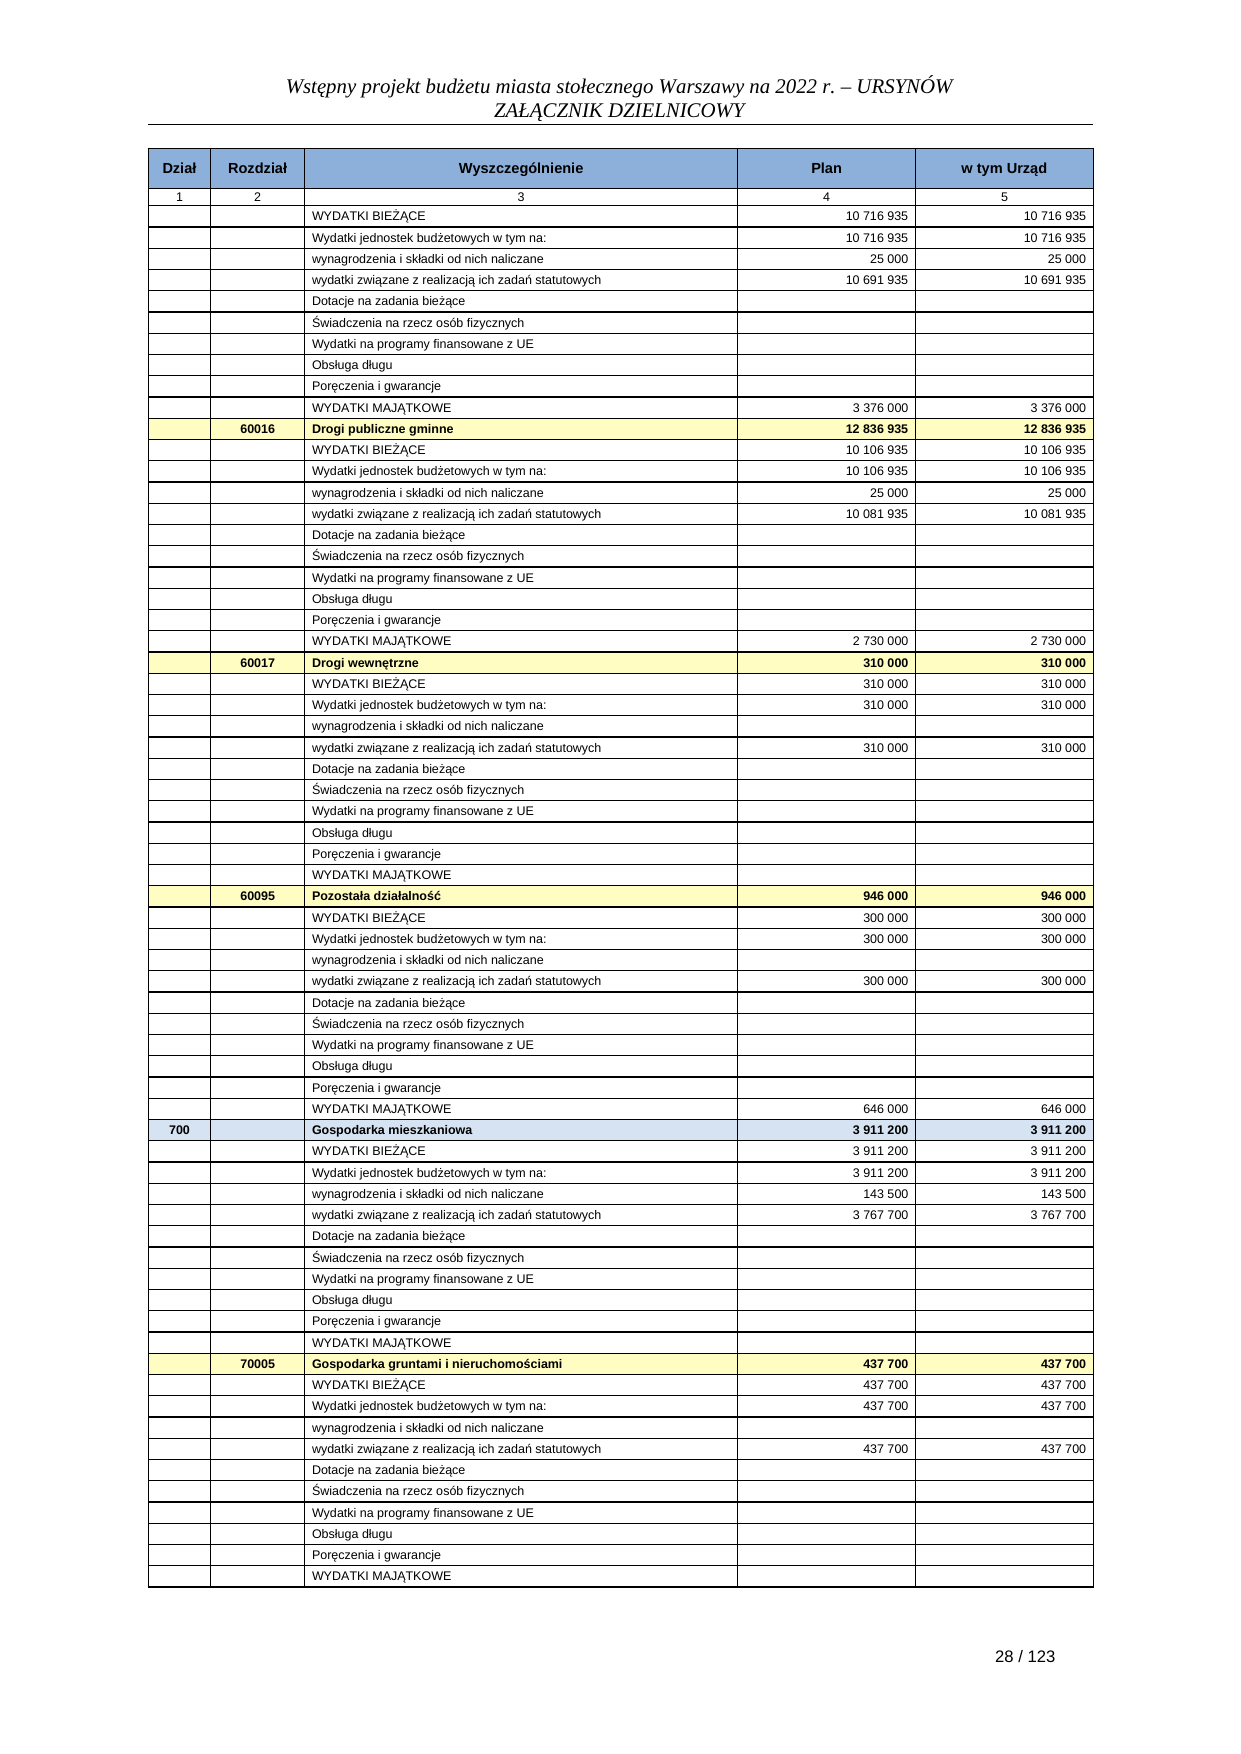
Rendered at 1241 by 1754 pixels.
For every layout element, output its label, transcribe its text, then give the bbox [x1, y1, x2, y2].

table_cell [149, 759, 210, 779]
table_cell [149, 461, 210, 481]
table_cell [211, 313, 304, 333]
table_cell [211, 1248, 304, 1268]
table_cell [738, 291, 915, 311]
table_cell [149, 950, 210, 970]
table_cell [149, 1141, 210, 1161]
table_cell 25 000 [916, 483, 1093, 503]
table_cell 3 [305, 189, 737, 205]
table_cell 437 700 [738, 1439, 915, 1459]
table_cell wynagrodzenia i składki od nich naliczane [305, 483, 737, 503]
table_cell 12 836 935 [738, 419, 915, 439]
table_cell [211, 461, 304, 481]
table_cell 3 911 200 [738, 1141, 915, 1161]
table_cell Świadczenia na rzecz osób fizycznych [305, 780, 737, 800]
table_cell wydatki związane z realizacją ich zadań statutowych [305, 1205, 737, 1225]
table_cell Wydatki jednostek budżetowych w tym na: [305, 228, 737, 248]
table_cell 12 836 935 [916, 419, 1093, 439]
table_cell [149, 1333, 210, 1353]
table_cell [149, 1354, 210, 1374]
table_cell [738, 1014, 915, 1034]
table_cell [916, 1545, 1093, 1565]
table_cell [916, 313, 1093, 333]
table_cell Poręczenia i gwarancje [305, 376, 737, 396]
table_cell Wydatki na programy finansowane z UE [305, 801, 737, 821]
table_cell [738, 1524, 915, 1544]
table_cell [738, 610, 915, 630]
table_cell [149, 1248, 210, 1268]
table_cell 60095 [211, 886, 304, 906]
table_cell [738, 865, 915, 885]
table_cell 437 700 [738, 1354, 915, 1374]
table_cell [149, 1078, 210, 1098]
table_cell Obsługa długu [305, 1524, 737, 1544]
table_cell 3 911 200 [916, 1141, 1093, 1161]
table_cell 4 [738, 189, 915, 205]
table_cell 300 000 [738, 971, 915, 991]
table_cell [149, 695, 210, 715]
table_cell [916, 993, 1093, 1013]
table_header Dział [149, 149, 210, 188]
table_cell [916, 1460, 1093, 1480]
table_cell 10 691 935 [916, 270, 1093, 290]
table_cell [149, 1311, 210, 1331]
table_cell Dotacje na zadania bieżące [305, 525, 737, 545]
table_cell [738, 568, 915, 588]
table_cell wynagrodzenia i składki od nich naliczane [305, 1184, 737, 1204]
table_cell 437 700 [916, 1375, 1093, 1395]
table_cell Wydatki na programy finansowane z UE [305, 1269, 737, 1289]
table_cell 700 [149, 1120, 210, 1140]
table_cell [738, 1503, 915, 1523]
table_cell [211, 738, 304, 758]
table_cell [738, 546, 915, 566]
table_cell [211, 674, 304, 694]
table_cell 60017 [211, 653, 304, 673]
table_cell [916, 1524, 1093, 1544]
table_cell [916, 1269, 1093, 1289]
table_cell Świadczenia na rzecz osób fizycznych [305, 1014, 737, 1034]
table_cell wydatki związane z realizacją ich zadań statutowych [305, 270, 737, 290]
table_cell [211, 929, 304, 949]
table_cell [149, 844, 210, 864]
table_cell [149, 228, 210, 248]
table_cell [916, 865, 1093, 885]
table_cell [149, 546, 210, 566]
table_cell [211, 1418, 304, 1438]
table_cell 60016 [211, 419, 304, 439]
table_cell [149, 1396, 210, 1416]
table_cell Wydatki jednostek budżetowych w tym na: [305, 695, 737, 715]
table_cell [211, 1269, 304, 1289]
table_cell 10 716 935 [916, 228, 1093, 248]
table_cell 10 106 935 [916, 440, 1093, 460]
table_cell Gospodarka mieszkaniowa [305, 1120, 737, 1140]
table_cell Wydatki jednostek budżetowych w tym na: [305, 929, 737, 949]
table_cell 310 000 [738, 653, 915, 673]
table_cell 70005 [211, 1354, 304, 1374]
table_cell [149, 1290, 210, 1310]
table_cell Wydatki na programy finansowane z UE [305, 568, 737, 588]
table_cell [738, 950, 915, 970]
table_cell [211, 1141, 304, 1161]
table_cell [916, 291, 1093, 311]
table_cell WYDATKI MAJĄTKOWE [305, 1566, 737, 1586]
table_cell [916, 1503, 1093, 1523]
table_cell [211, 908, 304, 928]
table_cell [149, 738, 210, 758]
table_cell WYDATKI MAJĄTKOWE [305, 865, 737, 885]
table_header Plan [738, 149, 915, 188]
table_cell [916, 1056, 1093, 1076]
table_cell [211, 483, 304, 503]
table_cell Wydatki na programy finansowane z UE [305, 334, 737, 354]
table_cell Wydatki na programy finansowane z UE [305, 1503, 737, 1523]
table_cell [916, 1248, 1093, 1268]
table_cell WYDATKI MAJĄTKOWE [305, 631, 737, 651]
table_cell [211, 780, 304, 800]
table_cell [149, 483, 210, 503]
table_cell [211, 1439, 304, 1459]
table_cell [211, 1099, 304, 1119]
table_cell [211, 1545, 304, 1565]
table_cell Wydatki na programy finansowane z UE [305, 1035, 737, 1055]
table_cell [211, 568, 304, 588]
table_cell 3 911 200 [916, 1163, 1093, 1183]
table_cell [916, 334, 1093, 354]
table_cell WYDATKI MAJĄTKOWE [305, 398, 737, 418]
table_cell 10 106 935 [916, 461, 1093, 481]
table_cell [916, 1566, 1093, 1586]
table_cell Dotacje na zadania bieżące [305, 291, 737, 311]
table_cell [149, 908, 210, 928]
table_cell 310 000 [738, 674, 915, 694]
table_cell [149, 971, 210, 991]
table_cell [211, 695, 304, 715]
table_cell 2 730 000 [916, 631, 1093, 651]
table_cell [738, 1248, 915, 1268]
table_cell [916, 568, 1093, 588]
table_cell Wydatki jednostek budżetowych w tym na: [305, 1396, 737, 1416]
table_cell [211, 1184, 304, 1204]
table_cell [149, 1375, 210, 1395]
table_cell 10 081 935 [738, 504, 915, 524]
table_cell [211, 249, 304, 269]
table_cell 2 730 000 [738, 631, 915, 651]
table_cell [149, 440, 210, 460]
table_cell wydatki związane z realizacją ich zadań statutowych [305, 1439, 737, 1459]
table_cell 10 106 935 [738, 440, 915, 460]
table_cell 300 000 [916, 908, 1093, 928]
table_cell [916, 589, 1093, 609]
table_cell wynagrodzenia i składki od nich naliczane [305, 950, 737, 970]
table_cell 310 000 [916, 738, 1093, 758]
table_cell Wydatki jednostek budżetowych w tym na: [305, 1163, 737, 1183]
table_cell [211, 1481, 304, 1501]
table_cell [211, 993, 304, 1013]
table_cell [738, 844, 915, 864]
table_cell 143 500 [738, 1184, 915, 1204]
table_cell [916, 1226, 1093, 1246]
table_cell 3 911 200 [916, 1120, 1093, 1140]
table_cell [916, 1078, 1093, 1098]
table_cell [149, 568, 210, 588]
table_cell [211, 1333, 304, 1353]
table_cell [211, 801, 304, 821]
table_cell [738, 1056, 915, 1076]
table_cell [211, 759, 304, 779]
table_cell [149, 1184, 210, 1204]
table_cell [149, 525, 210, 545]
table_cell 3 376 000 [738, 398, 915, 418]
table_cell Dotacje na zadania bieżące [305, 759, 737, 779]
table_cell 310 000 [916, 695, 1093, 715]
table_cell [211, 334, 304, 354]
table_cell [211, 610, 304, 630]
table_cell [211, 1503, 304, 1523]
table_cell [211, 440, 304, 460]
table_cell WYDATKI BIEŻĄCE [305, 908, 737, 928]
table_cell 25 000 [738, 483, 915, 503]
table_cell [149, 1226, 210, 1246]
table_cell 3 767 700 [916, 1205, 1093, 1225]
table_cell [211, 1566, 304, 1586]
table_cell [211, 1290, 304, 1310]
table_cell [211, 1205, 304, 1225]
table_cell [738, 1460, 915, 1480]
table_cell [211, 291, 304, 311]
table_cell 10 106 935 [738, 461, 915, 481]
table_cell [738, 1333, 915, 1353]
table_cell 3 911 200 [738, 1163, 915, 1183]
table_cell [916, 1035, 1093, 1055]
table_cell [211, 355, 304, 375]
table_cell 300 000 [916, 929, 1093, 949]
table_cell [738, 1545, 915, 1565]
table_cell 646 000 [738, 1099, 915, 1119]
table_cell [738, 1481, 915, 1501]
table_cell [738, 993, 915, 1013]
table_cell WYDATKI BIEŻĄCE [305, 206, 737, 226]
table_cell [149, 1099, 210, 1119]
table_cell [211, 1311, 304, 1331]
table_cell 10 716 935 [738, 228, 915, 248]
table_cell [738, 313, 915, 333]
table_cell Obsługa długu [305, 1056, 737, 1076]
table_cell 25 000 [916, 249, 1093, 269]
table_cell [211, 228, 304, 248]
table_cell 310 000 [738, 695, 915, 715]
table_cell Poręczenia i gwarancje [305, 1311, 737, 1331]
table_cell [211, 1163, 304, 1183]
table_cell [738, 1290, 915, 1310]
table_cell [916, 1014, 1093, 1034]
table_cell [149, 801, 210, 821]
table_cell [149, 398, 210, 418]
table_cell [149, 1269, 210, 1289]
table_cell wydatki związane z realizacją ich zadań statutowych [305, 971, 737, 991]
table_cell [738, 801, 915, 821]
table_cell [738, 823, 915, 843]
table_cell [149, 1056, 210, 1076]
table_cell [211, 950, 304, 970]
table_cell [211, 1396, 304, 1416]
table_cell [149, 206, 210, 226]
table_cell Świadczenia na rzecz osób fizycznych [305, 546, 737, 566]
table_cell [738, 525, 915, 545]
table_cell [149, 589, 210, 609]
table_cell Gospodarka gruntami i nieruchomościami [305, 1354, 737, 1374]
table_cell [211, 716, 304, 736]
table_cell WYDATKI BIEŻĄCE [305, 674, 737, 694]
table_cell [211, 376, 304, 396]
table_cell wydatki związane z realizacją ich zadań statutowych [305, 738, 737, 758]
table_cell [149, 504, 210, 524]
table_cell [149, 1481, 210, 1501]
table_cell 300 000 [738, 929, 915, 949]
table_cell [916, 950, 1093, 970]
table_cell [149, 993, 210, 1013]
table_cell [149, 355, 210, 375]
table_cell [916, 1290, 1093, 1310]
table_cell Obsługa długu [305, 589, 737, 609]
table_cell Poręczenia i gwarancje [305, 844, 737, 864]
table_cell [738, 1035, 915, 1055]
table_cell [211, 1460, 304, 1480]
table_cell [916, 716, 1093, 736]
table_cell [916, 1311, 1093, 1331]
table_cell Wydatki jednostek budżetowych w tym na: [305, 461, 737, 481]
table_cell Poręczenia i gwarancje [305, 1545, 737, 1565]
table_cell [149, 929, 210, 949]
table_cell 3 911 200 [738, 1120, 915, 1140]
table_cell 946 000 [738, 886, 915, 906]
table_cell [738, 780, 915, 800]
table_cell [738, 355, 915, 375]
table_cell 10 691 935 [738, 270, 915, 290]
table_header Rozdział [211, 149, 304, 188]
table_cell [211, 844, 304, 864]
table_cell [149, 419, 210, 439]
table_cell [211, 546, 304, 566]
table_cell 143 500 [916, 1184, 1093, 1204]
table_cell [738, 1226, 915, 1246]
table_cell WYDATKI MAJĄTKOWE [305, 1099, 737, 1119]
table_cell 946 000 [916, 886, 1093, 906]
table_cell [916, 780, 1093, 800]
table_cell WYDATKI BIEŻĄCE [305, 1375, 737, 1395]
table_cell [149, 1163, 210, 1183]
table_cell 437 700 [916, 1396, 1093, 1416]
table_cell [149, 249, 210, 269]
table_cell Dotacje na zadania bieżące [305, 993, 737, 1013]
table_cell 437 700 [738, 1396, 915, 1416]
table_cell 25 000 [738, 249, 915, 269]
table_cell [149, 823, 210, 843]
table_cell 10 716 935 [738, 206, 915, 226]
table_cell wynagrodzenia i składki od nich naliczane [305, 1418, 737, 1438]
table_cell [738, 376, 915, 396]
table_cell [149, 1545, 210, 1565]
table_cell [211, 504, 304, 524]
table_header Wyszczególnienie [305, 149, 737, 188]
table_cell 646 000 [916, 1099, 1093, 1119]
table_cell [149, 270, 210, 290]
table_cell Świadczenia na rzecz osób fizycznych [305, 1248, 737, 1268]
table_cell Dotacje na zadania bieżące [305, 1226, 737, 1246]
table_cell [738, 1078, 915, 1098]
table_cell [738, 1311, 915, 1331]
table_cell 10 081 935 [916, 504, 1093, 524]
table_cell [211, 1120, 304, 1140]
table_cell Świadczenia na rzecz osób fizycznych [305, 1481, 737, 1501]
table_cell 2 [211, 189, 304, 205]
table_cell [916, 823, 1093, 843]
table_cell [916, 546, 1093, 566]
table_cell [211, 1014, 304, 1034]
table_cell [211, 398, 304, 418]
table_cell Dotacje na zadania bieżące [305, 1460, 737, 1480]
table_cell Obsługa długu [305, 355, 737, 375]
table_cell [149, 1205, 210, 1225]
table_cell [211, 206, 304, 226]
table_cell [149, 865, 210, 885]
table_cell [916, 1333, 1093, 1353]
table_cell Poręczenia i gwarancje [305, 610, 737, 630]
table_cell [211, 1375, 304, 1395]
table_cell [738, 1269, 915, 1289]
table_cell [211, 1078, 304, 1098]
table_cell 5 [916, 189, 1093, 205]
table_cell [149, 1503, 210, 1523]
table_cell [738, 716, 915, 736]
table_cell [149, 291, 210, 311]
table_cell [211, 270, 304, 290]
table_cell [211, 865, 304, 885]
table_cell [149, 1524, 210, 1544]
table_cell [211, 1226, 304, 1246]
table_cell wydatki związane z realizacją ich zadań statutowych [305, 504, 737, 524]
table_cell [738, 759, 915, 779]
table_cell [211, 525, 304, 545]
table_cell Obsługa długu [305, 823, 737, 843]
table_cell [149, 886, 210, 906]
table_cell [149, 780, 210, 800]
table_cell [211, 823, 304, 843]
table_cell [916, 1481, 1093, 1501]
table_cell [916, 759, 1093, 779]
table_cell [149, 1460, 210, 1480]
table_cell [916, 844, 1093, 864]
table_cell [211, 589, 304, 609]
table_cell 310 000 [916, 653, 1093, 673]
table_cell wynagrodzenia i składki od nich naliczane [305, 249, 737, 269]
table_cell [738, 1566, 915, 1586]
table_cell 1 [149, 189, 210, 205]
table_cell [916, 801, 1093, 821]
table_cell [211, 1056, 304, 1076]
table_cell WYDATKI BIEŻĄCE [305, 1141, 737, 1161]
table_cell 3 767 700 [738, 1205, 915, 1225]
table_cell Drogi wewnętrzne [305, 653, 737, 673]
table_cell 437 700 [916, 1439, 1093, 1459]
table_cell [916, 1418, 1093, 1438]
table_cell [149, 313, 210, 333]
table_cell [149, 1035, 210, 1055]
table_cell [916, 610, 1093, 630]
table_cell [211, 1035, 304, 1055]
table_cell Świadczenia na rzecz osób fizycznych [305, 313, 737, 333]
table_cell [149, 376, 210, 396]
table_cell 437 700 [738, 1375, 915, 1395]
table_cell 437 700 [916, 1354, 1093, 1374]
table_cell [211, 971, 304, 991]
table_cell [211, 1524, 304, 1544]
table_cell [738, 334, 915, 354]
table_cell 300 000 [738, 908, 915, 928]
table_cell [738, 589, 915, 609]
table_cell [916, 355, 1093, 375]
table_cell [149, 1418, 210, 1438]
table_cell [149, 610, 210, 630]
table_cell [149, 631, 210, 651]
table_cell [149, 1014, 210, 1034]
table_cell [149, 653, 210, 673]
table_cell [149, 1566, 210, 1586]
table_cell Drogi publiczne gminne [305, 419, 737, 439]
table_cell 3 376 000 [916, 398, 1093, 418]
table_cell 310 000 [916, 674, 1093, 694]
table_cell Obsługa długu [305, 1290, 737, 1310]
table_cell [211, 631, 304, 651]
table_cell [916, 376, 1093, 396]
table_cell [149, 716, 210, 736]
table_cell 310 000 [738, 738, 915, 758]
table_cell 10 716 935 [916, 206, 1093, 226]
table_cell [149, 1439, 210, 1459]
table_cell wynagrodzenia i składki od nich naliczane [305, 716, 737, 736]
table_header w tym Urząd [916, 149, 1093, 188]
table_cell WYDATKI BIEŻĄCE [305, 440, 737, 460]
table_cell 300 000 [916, 971, 1093, 991]
table_cell Pozostała działalność [305, 886, 737, 906]
table_cell [916, 525, 1093, 545]
table_cell [149, 334, 210, 354]
table_cell WYDATKI MAJĄTKOWE [305, 1333, 737, 1353]
table_cell Poręczenia i gwarancje [305, 1078, 737, 1098]
table_cell [738, 1418, 915, 1438]
table_cell [149, 674, 210, 694]
